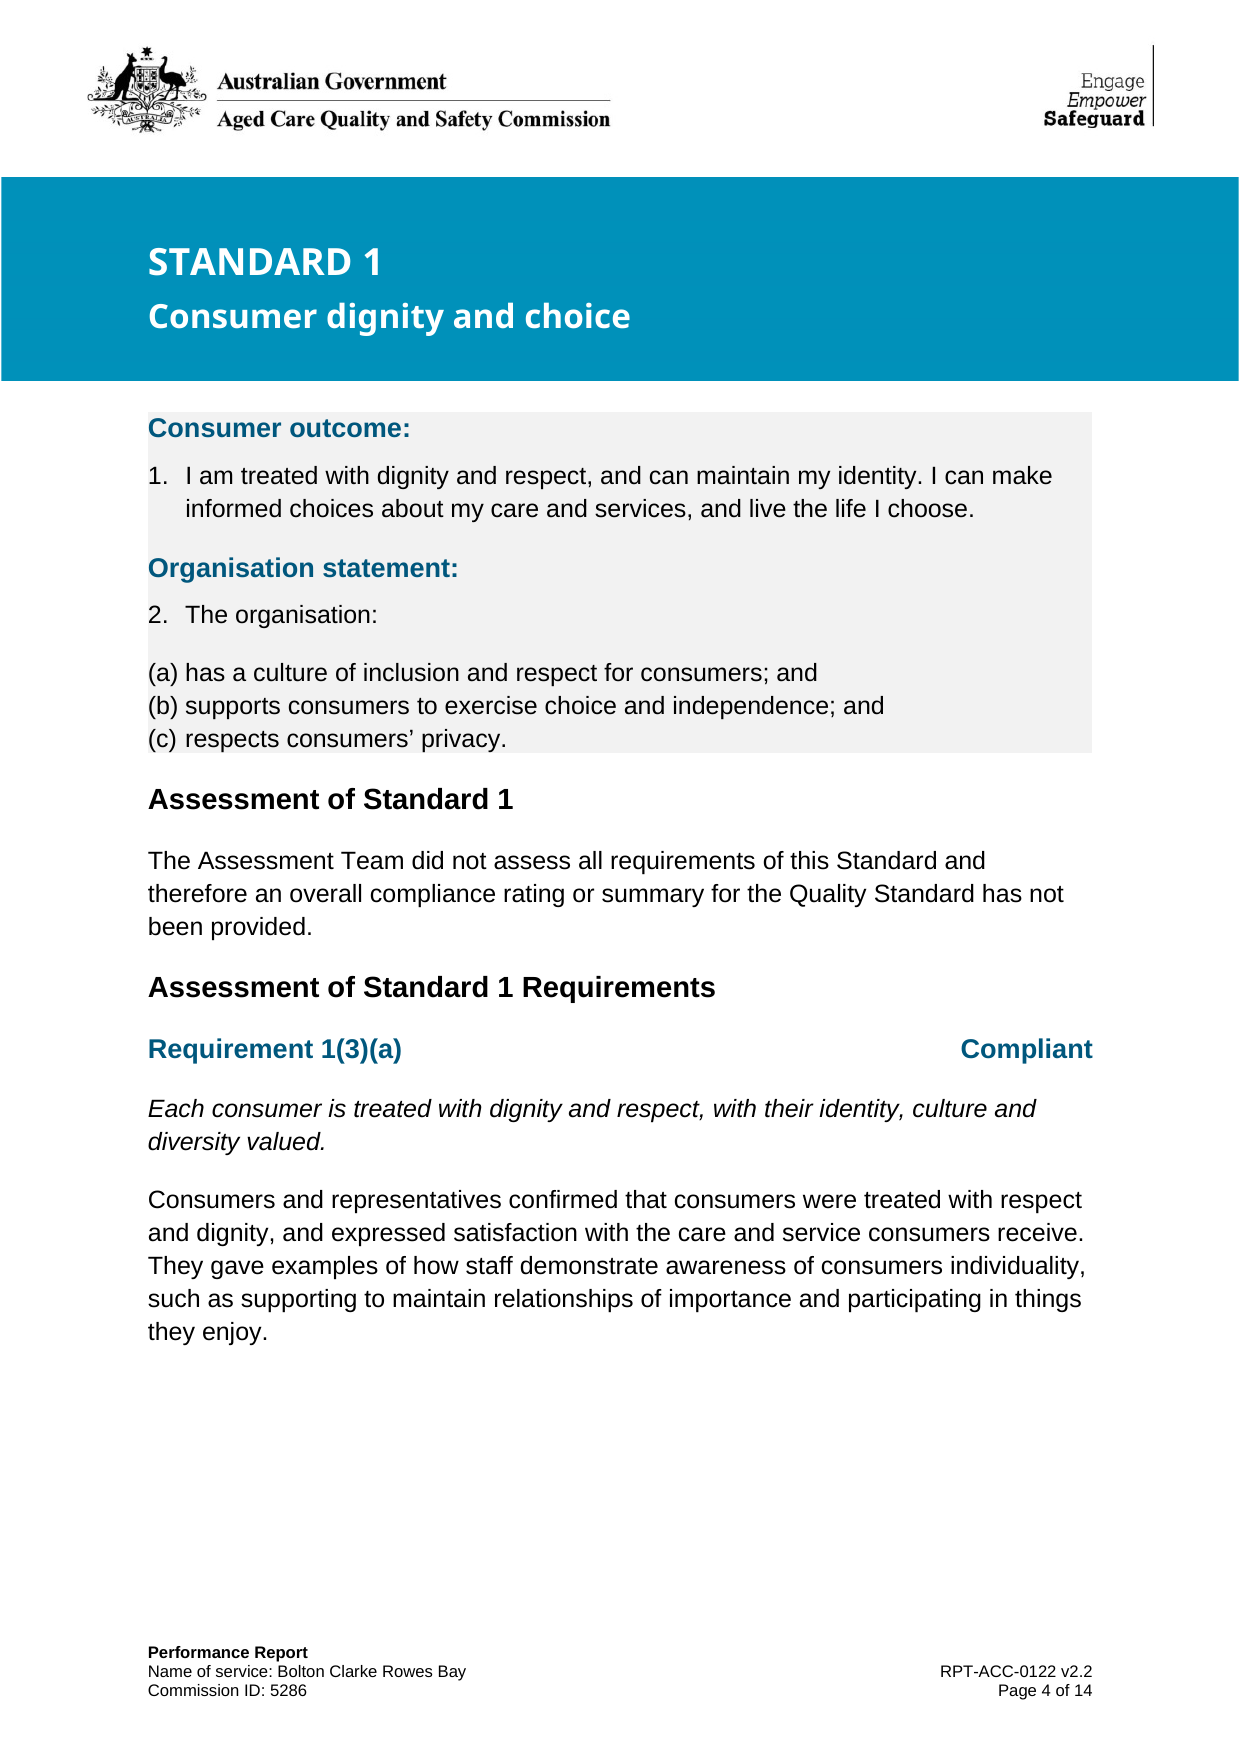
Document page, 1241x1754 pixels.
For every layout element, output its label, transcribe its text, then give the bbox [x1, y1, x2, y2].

list respects consumers’ privacy. [148, 724, 1092, 753]
text The Assessment Team did not assess all requirements of this Standard and therefore an overall compliance rating or summary for the Quality Standard has not been provided. [148, 846, 1092, 941]
subtitle Requirement 1(3)(a) Compliant [148, 1033, 1092, 1064]
subtitle Assessment of Standard 1 Requirements [148, 970, 1092, 1003]
subtitle STANDARD 1 Consumer dignity and choice [148, 236, 1092, 339]
picture [1, 0, 1241, 154]
list has a culture of inclusion and respect for consumers; and [148, 658, 1092, 687]
list I am treated with dignity and respect, and can maintain my identity. I can make informed choices about my care and services, and live the life I choose. [148, 461, 1092, 522]
text Consumers and representatives confirmed that consumers were treated with respect and dignity, and expressed satisfaction with the care and service consumers receive. They gave examples of how staff demonstrate awareness of consumers individuality, such as supporting to maintain relationships of importance and participating in things they enjoy. [148, 1185, 1092, 1346]
list supports consumers to exercise choice and independence; and [148, 691, 1092, 720]
subtitle Organisation statement: [148, 552, 1092, 583]
text Each consumer is treated with dignity and respect, with their identity, culture and diversity valued. [148, 1094, 1092, 1156]
subtitle Consumer outcome: [148, 412, 1092, 443]
subtitle Assessment of Standard 1 [148, 782, 1092, 816]
list The organisation: [148, 600, 1092, 629]
